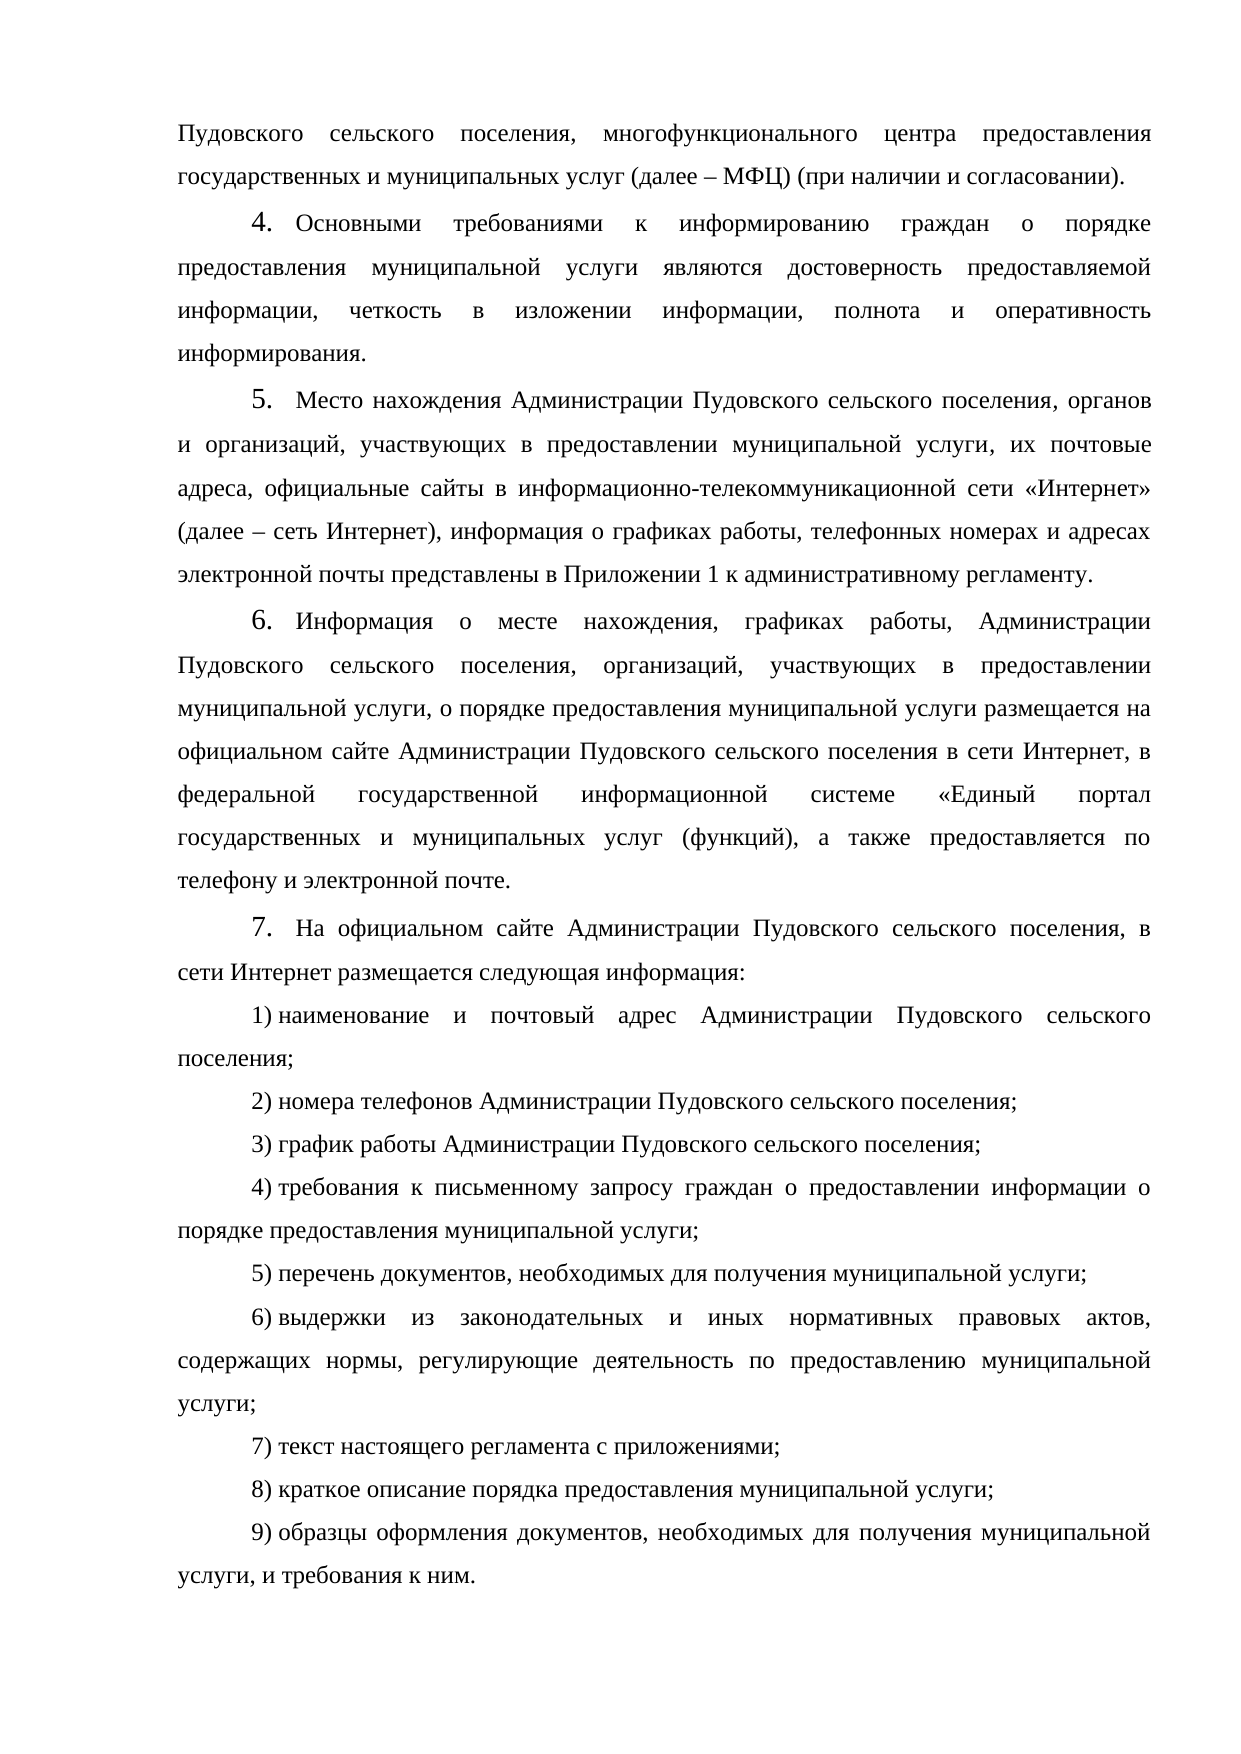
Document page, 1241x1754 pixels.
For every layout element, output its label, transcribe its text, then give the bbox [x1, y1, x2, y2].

text 1) наименование и почтовый адрес Администрации Пудовского сельского поселения; [177, 1000, 1152, 1072]
list Место нахождения Администрации Пудовского сельского поселения, органов и организаций, участвующих в предоставлении муниципальной услуги, их почтовые адреса, официальные сайты в информационно-телекоммуникационной сети «Интернет» (далее – сеть Интернет), информация о графиках работы, телефонных номерах и адресах электронной почты представлены в Приложении 1 к административному регламенту. [177, 382, 1152, 588]
list Основными требованиями к информированию граждан о порядке предоставления муниципальной услуги являются достоверность предоставляемой информации, четкость в изложении информации, полнота и оперативность информирования. [177, 204, 1152, 367]
list Информация о месте нахождения, графиках работы, Администрации Пудовского сельского поселения, организаций, участвующих в предоставлении муниципальной услуги, о порядке предоставления муниципальной услуги размещается на официальном сайте Администрации Пудовского сельского поселения в сети Интернет, в федеральной государственной информационной системе «Единый портал государственных и муниципальных услуг (функций), а также предоставляется по телефону и электронной почте. [177, 602, 1152, 894]
text 6) выдержки из законодательных и иных нормативных правовых актов, содержащих нормы, регулирующие деятельность по предоставлению муниципальной услуги; [177, 1302, 1152, 1417]
text 3) график работы Администрации Пудовского сельского поселения; [177, 1129, 1152, 1158]
text 5) перечень документов, необходимых для получения муниципальной услуги; [177, 1258, 1152, 1287]
text 8) краткое описание порядка предоставления муниципальной услуги; [177, 1474, 1152, 1503]
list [177, 118, 1152, 190]
text 4) требования к письменному запросу граждан о предоставлении информации о порядке предоставления муниципальной услуги; [177, 1172, 1152, 1244]
text 2) номера телефонов Администрации Пудовского сельского поселения; [177, 1086, 1152, 1115]
text 7) текст настоящего регламента с приложениями; [177, 1431, 1152, 1460]
list На официальном сайте Администрации Пудовского сельского поселения, в сети Интернет размещается следующая информация: [177, 909, 1152, 985]
text 9) образцы оформления документов, необходимых для получения муниципальной услуги, и требования к ним. [177, 1517, 1152, 1589]
